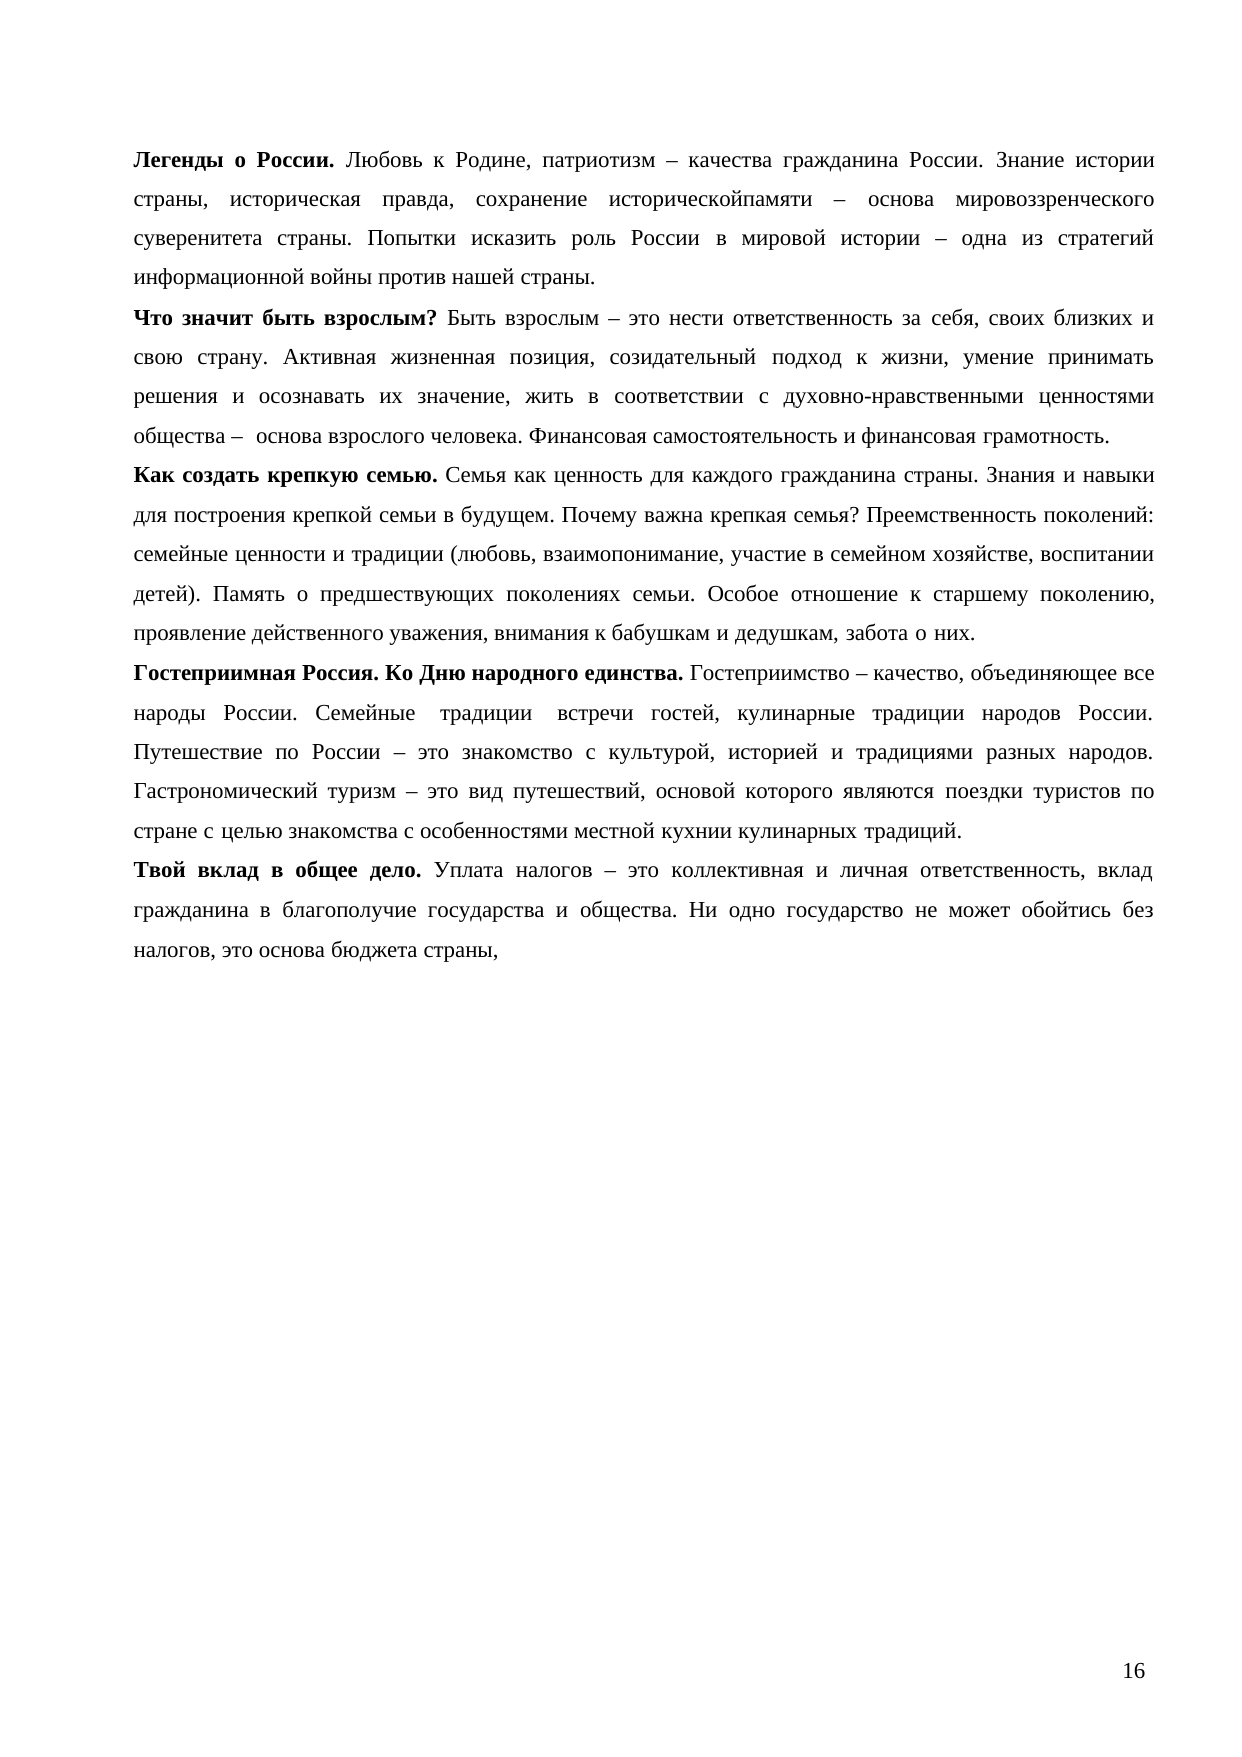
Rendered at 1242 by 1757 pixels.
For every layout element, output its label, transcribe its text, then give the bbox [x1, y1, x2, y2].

text Как создать крепкую семью. Семья как ценность для каждого гражданина страны. Знания и навыки для построения крепкой семьи в будущем. Почему важна крепкая семья? Преемственность поколений: семейные ценности и традиции (любовь, взаимопонимание, участие в семейном хозяйстве, воспитании детей). Память о предшествующих поколениях семьи. Особое отношение к старшему поколению, проявление действенного уважения, внимания к бабушкам и дедушкам, забота о них. [133, 462, 1155, 646]
text Что значит быть взрослым? Быть взрослым – это нести ответственность за себя, своих близких и свою страну. Активная жизненная позиция, созидательный подход к жизни, умение принимать решения и осознавать их значение, жить в соответствии с духовно-нравственными ценностями общества – основа взрослого человека. Финансовая самостоятельность и финансовая грамотность. [133, 304, 1154, 448]
text Твой вклад в общее дело. Уплата налогов – это коллективная и личная ответственность, вклад гражданина в благополучие государства и общества. Ни одно государство не может обойтись без налогов, это основа бюджета страны, [133, 857, 1154, 962]
text Гостеприимная Россия. Ко Дню народного единства. Гостеприимство – качество, объединяющее все народы России. Семейные традиции встречи гостей, кулинарные традиции народов России. Путешествие по России – это знакомство с культурой, историей и традициями разных народов. Гастрономический туризм – это вид путешествий, основой которого являются поездки туристов по стране с целью знакомства с особенностями местной кухнии кулинарных традиций. [133, 659, 1154, 843]
text Легенды о России. Любовь к Родине, патриотизм – качества гражданина России. Знание истории страны, историческая правда, сохранение историческойпамяти – основа мировоззренческого суверенитета страны. Попытки исказить роль России в мировой истории – одна из стратегий информационной войны против нашей страны. [133, 146, 1155, 290]
